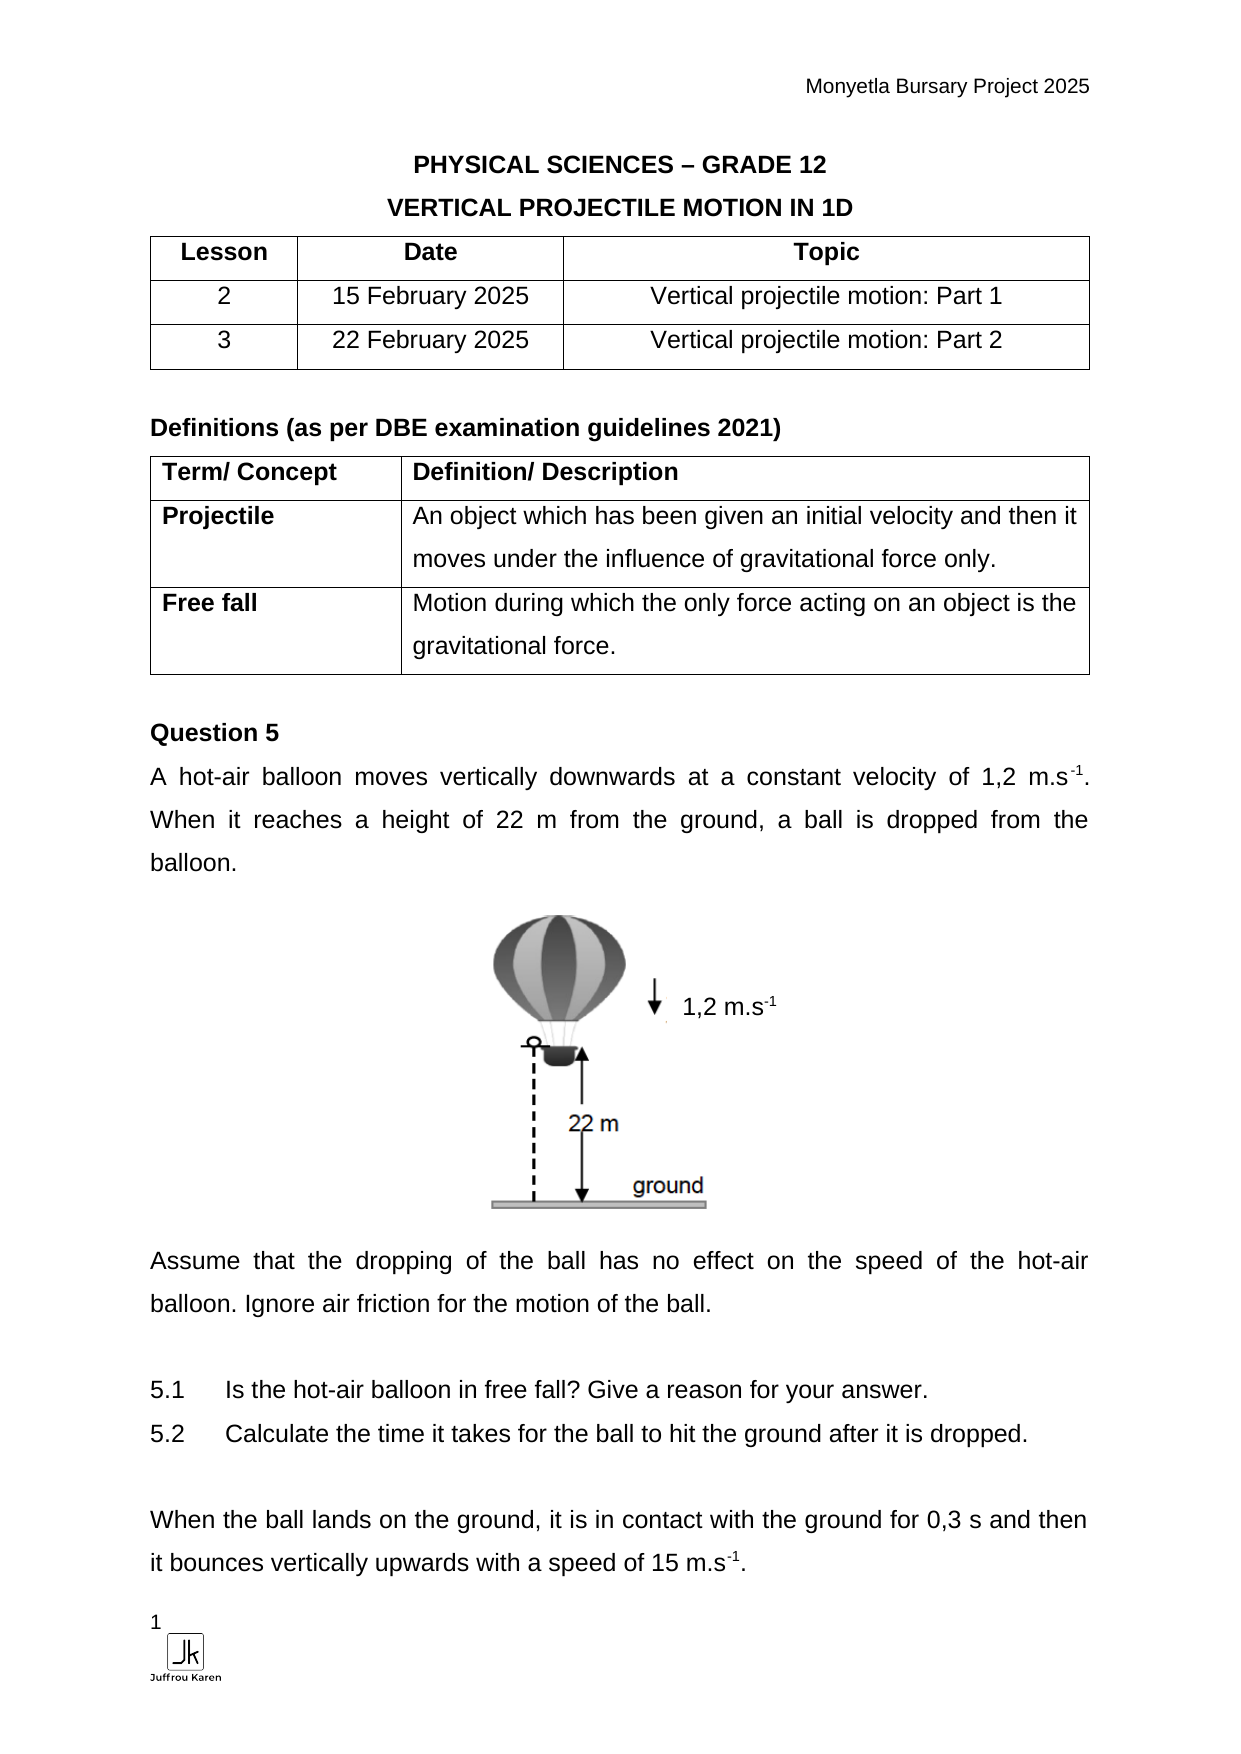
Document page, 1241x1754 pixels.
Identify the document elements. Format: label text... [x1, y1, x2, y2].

table_cell Free fall [151, 588, 401, 674]
text 5.2 Calculate the time it takes for the ball to hit the ground after it is dropped. [150, 1418, 1090, 1447]
text VERTICAL PROJECTILE MOTION IN 1D [150, 193, 1090, 222]
table_cell Motion during which the only force acting on an object is the gravitational force. [402, 588, 1089, 674]
text Definitions (as per DBE examination guidelines 2021) [150, 413, 1090, 441]
table_header Term/ Concept [151, 457, 401, 500]
table_cell Vertical projectile motion: Part 1 [564, 281, 1089, 324]
text Question 5 [150, 718, 1090, 747]
table_header Lesson [151, 237, 297, 280]
table_cell 15 February 2025 [298, 281, 563, 324]
text When the ball lands on the ground, it is in contact with the ground for 0,3 s and then it bounces vertically upwards with a speed of 15 m.s-1. [150, 1505, 1090, 1577]
table_cell 22 February 2025 [298, 325, 563, 368]
table_cell An object which has been given an initial velocity and then it moves under the influence of gravitational force only. [402, 501, 1089, 587]
table_cell Projectile [151, 501, 401, 587]
table_cell 3 [151, 325, 297, 368]
text Assume that the dropping of the ball has no effect on the speed of the hot-air balloon. Ignore air friction for the motion of the ball. [150, 1246, 1090, 1318]
picture [463, 890, 777, 1231]
table_header Topic [564, 237, 1089, 280]
table_cell 2 [151, 281, 297, 324]
text PHYSICAL SCIENCES – GRADE 12 [150, 150, 1090, 179]
table_cell Vertical projectile motion: Part 2 [564, 325, 1089, 368]
text 5.1 Is the hot-air balloon in free fall? Give a reason for your answer. [150, 1375, 1090, 1404]
picture [150, 1633, 221, 1681]
table_header Date [298, 237, 563, 280]
text A hot-air balloon moves vertically downwards at a constant velocity of 1,2 m.s-1. When it reaches a height of 22 m from the ground, a ball is dropped from the balloon. [150, 761, 1090, 876]
table_header Definition/ Description [402, 457, 1089, 500]
